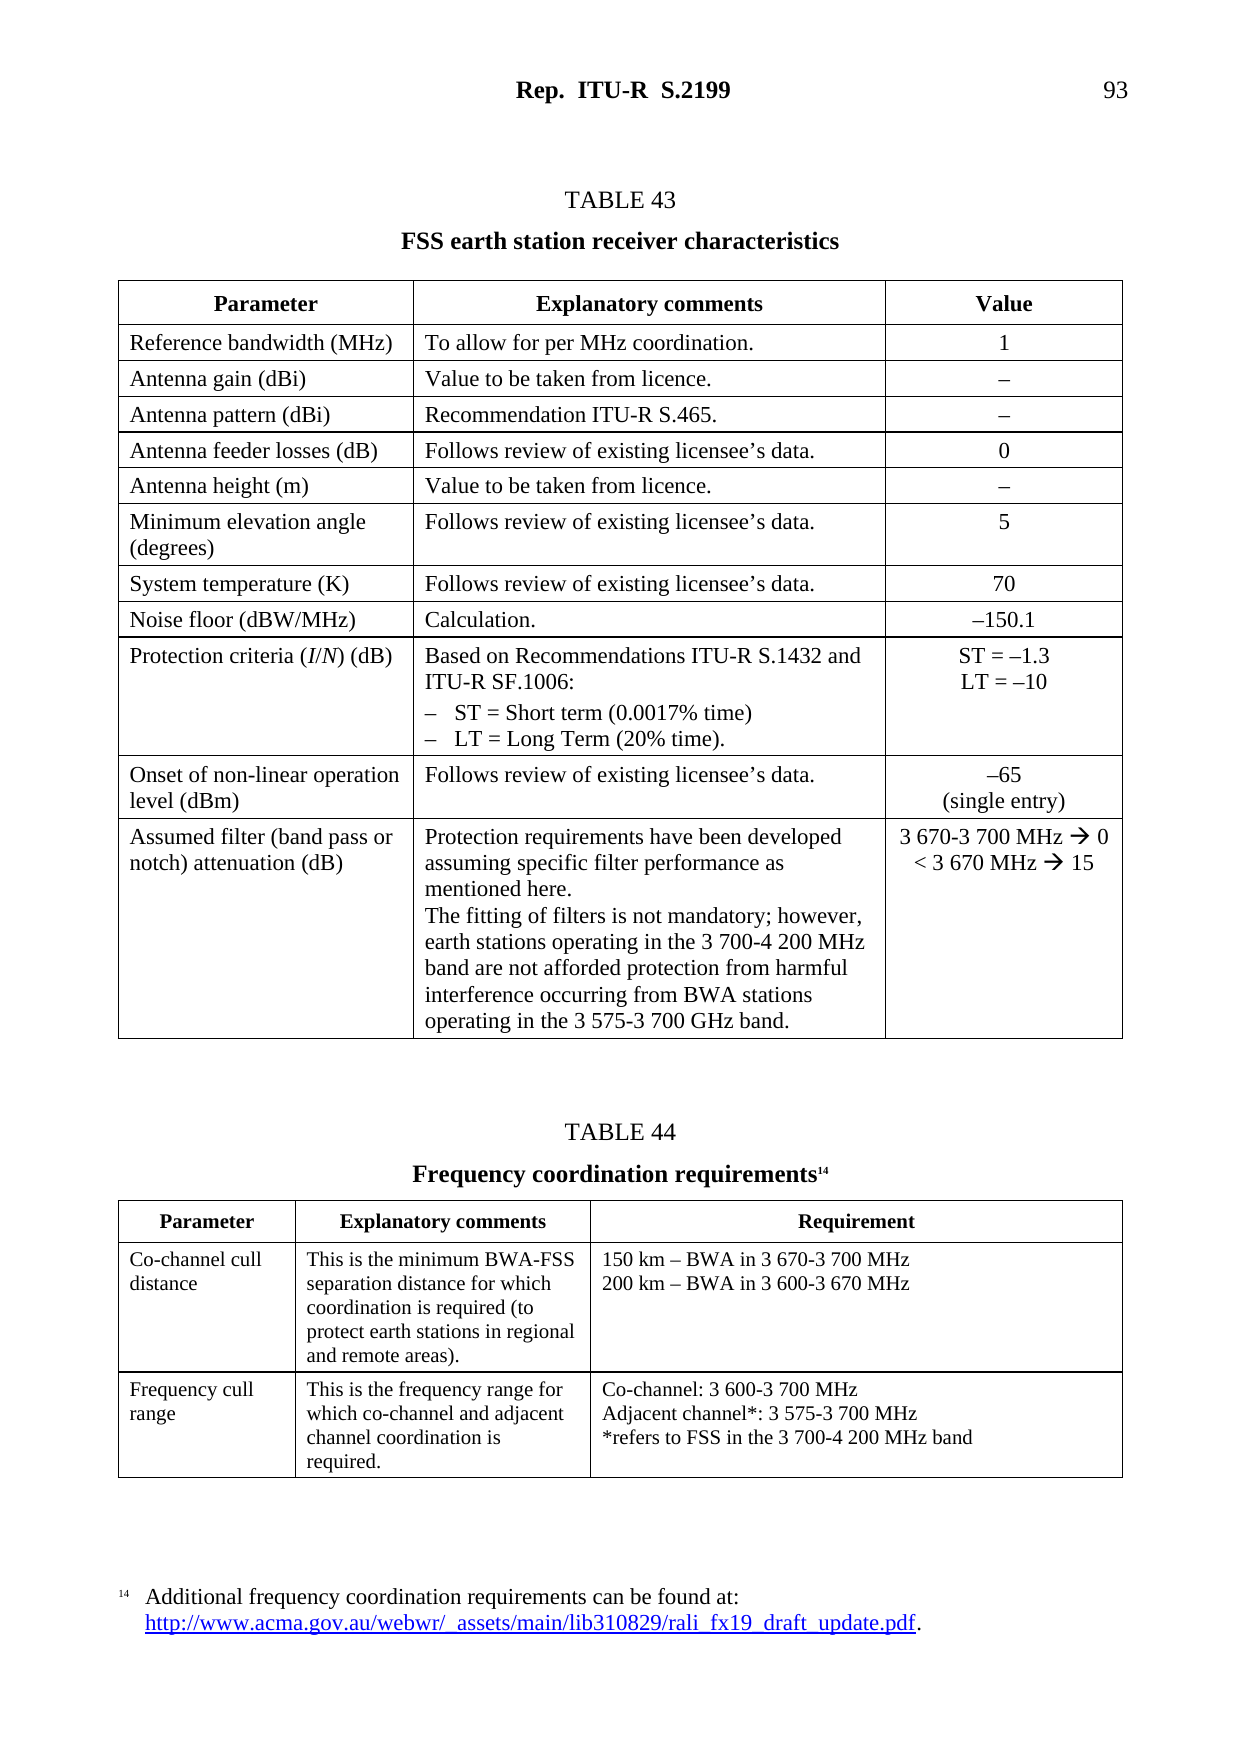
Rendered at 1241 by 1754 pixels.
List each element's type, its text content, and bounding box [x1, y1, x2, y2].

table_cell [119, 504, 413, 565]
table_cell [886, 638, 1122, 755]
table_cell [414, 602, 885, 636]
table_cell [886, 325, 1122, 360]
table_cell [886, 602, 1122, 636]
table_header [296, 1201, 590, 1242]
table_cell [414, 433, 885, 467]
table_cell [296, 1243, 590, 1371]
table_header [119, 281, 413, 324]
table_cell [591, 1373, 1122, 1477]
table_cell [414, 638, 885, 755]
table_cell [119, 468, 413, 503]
text TABLE 43 [118, 185, 1122, 214]
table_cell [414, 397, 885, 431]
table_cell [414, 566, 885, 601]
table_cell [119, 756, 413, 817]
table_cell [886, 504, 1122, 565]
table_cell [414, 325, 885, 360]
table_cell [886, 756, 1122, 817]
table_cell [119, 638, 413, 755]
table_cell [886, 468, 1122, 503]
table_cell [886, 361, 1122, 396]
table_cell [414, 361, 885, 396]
title FSS earth station receiver characteristics [118, 226, 1122, 255]
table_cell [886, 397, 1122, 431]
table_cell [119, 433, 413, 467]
title Frequency coordination requirements [118, 1159, 1122, 1187]
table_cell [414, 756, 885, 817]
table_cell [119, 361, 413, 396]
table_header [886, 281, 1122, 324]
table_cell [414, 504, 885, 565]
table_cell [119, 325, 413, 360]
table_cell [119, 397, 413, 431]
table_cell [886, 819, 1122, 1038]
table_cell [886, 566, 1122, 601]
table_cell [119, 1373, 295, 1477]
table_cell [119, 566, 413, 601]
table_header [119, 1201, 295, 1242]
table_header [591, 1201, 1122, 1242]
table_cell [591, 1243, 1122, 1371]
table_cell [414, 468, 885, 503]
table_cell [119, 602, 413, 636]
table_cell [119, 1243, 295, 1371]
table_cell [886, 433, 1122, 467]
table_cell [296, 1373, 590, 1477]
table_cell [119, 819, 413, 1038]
text TABLE 44 [118, 1117, 1122, 1146]
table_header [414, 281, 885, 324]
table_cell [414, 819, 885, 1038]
